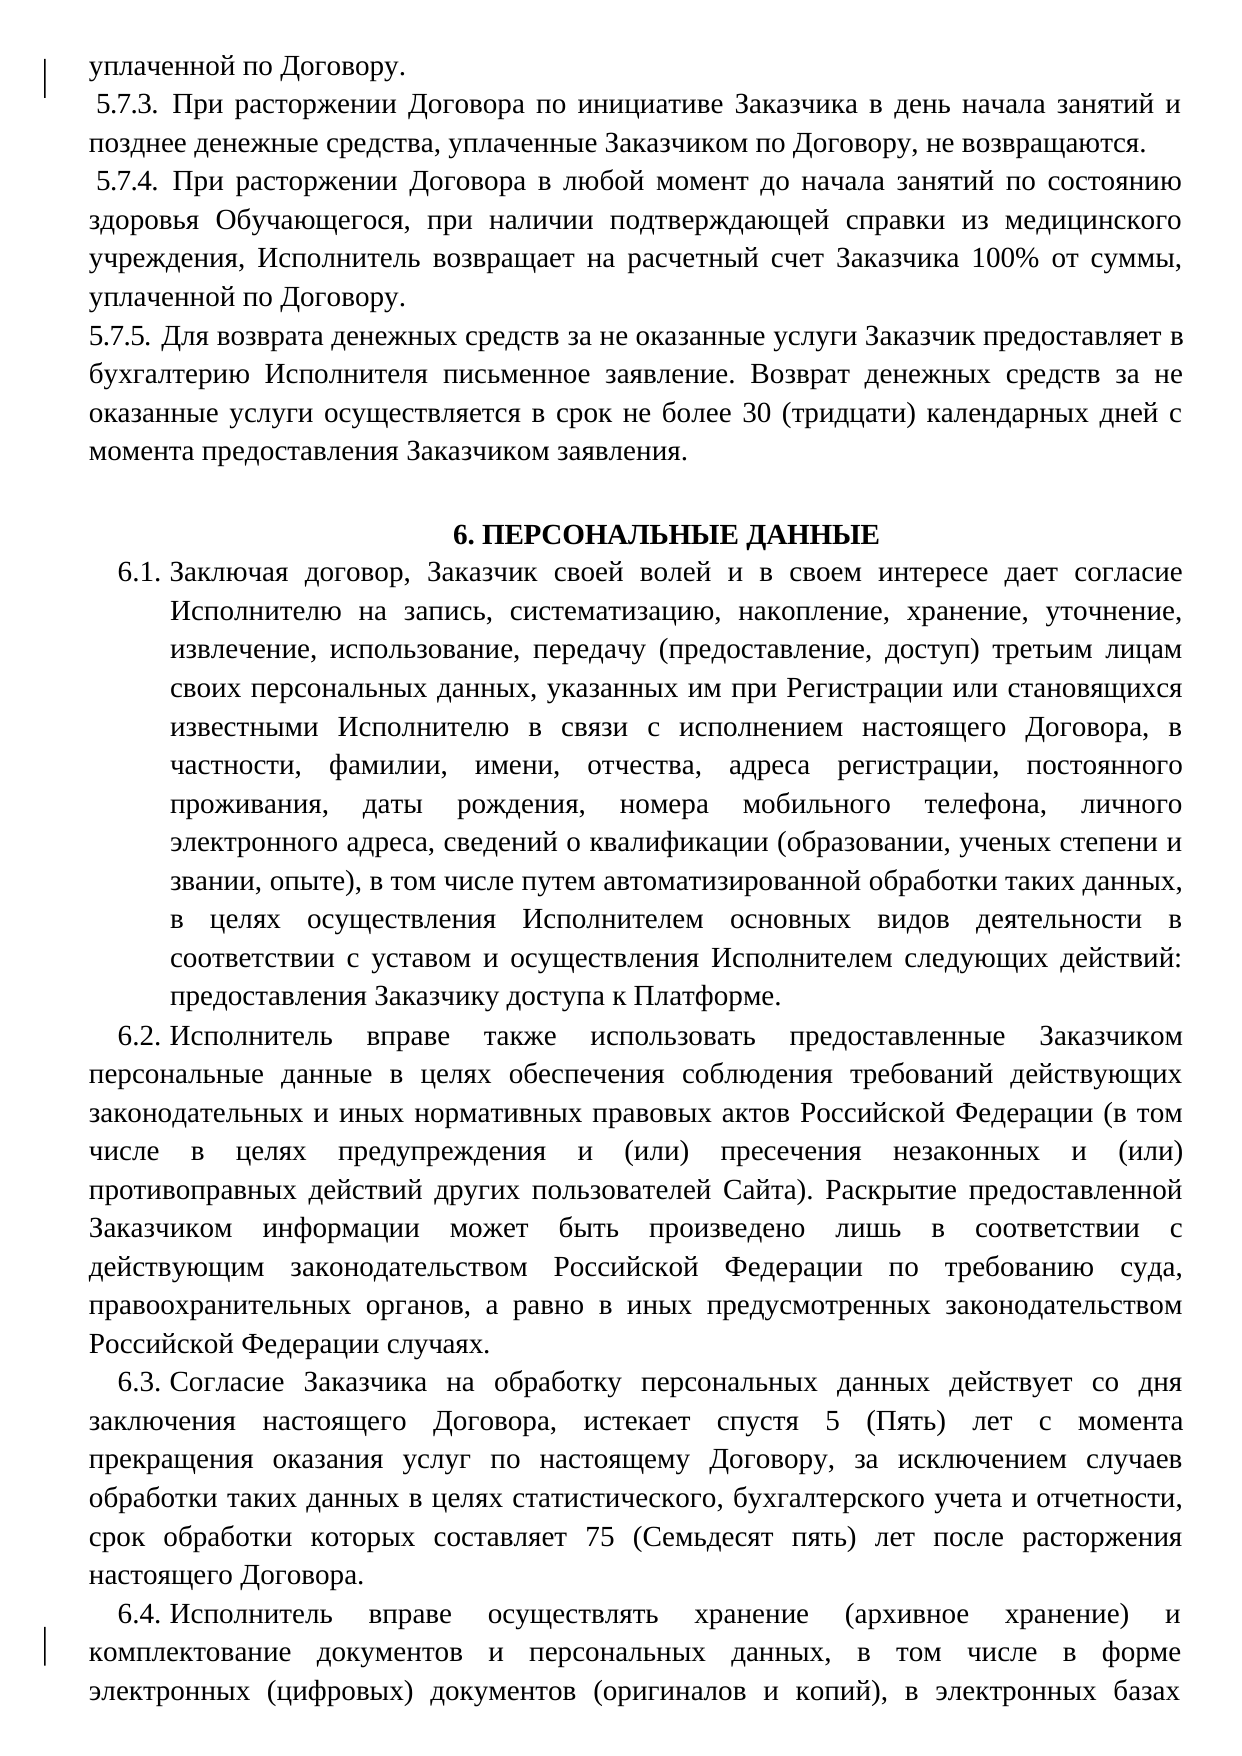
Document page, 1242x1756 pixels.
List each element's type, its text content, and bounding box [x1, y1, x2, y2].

list Для возврата денежных средств за не оказанные услуги Заказчик предоставляет в бухгалтерию Исполнителя письменное заявление. Возврат денежных средств за не оказанные услуги осуществляется в срок не более 30 (тридцати) календарных дней с момента предоставления Заказчиком заявления. [89, 318, 1184, 467]
list Заключая договор, Заказчик своей волей и в своем интересе дает согласие Исполнителю на запись, систематизацию, накопление, хранение, уточнение, извлечение, использование, передачу (предоставление, доступ) третьим лицам своих персональных данных, указанных им при Регистрации или становящихся известными Исполнителю в связи с исполнением настоящего Договора, в частности, фамилии, имени, отчества, адреса регистрации, постоянного проживания, даты рождения, номера мобильного телефона, личного электронного адреса, сведений о квалификации (образовании, ученых степени и звании, опыте), в том числе путем автоматизированной обработки таких данных, в целях осуществления Исполнителем основных видов деятельности в соответствии с уставом и осуществления Исполнителем следующих действий: предоставления Заказчику доступа к Платформе. [117, 554, 1183, 1012]
list Исполнитель вправе также использовать предоставленные Заказчиком персональные данные в целях обеспечения соблюдения требований действующих законодательных и иных нормативных правовых актов Российской Федерации (в том числе в целях предупреждения и (или) пресечения незаконных и (или) противоправных действий других пользователей Сайта). Раскрытие предоставленной Заказчиком информации может быть произведено лишь в соответствии с действующим законодательством Российской Федерации по требованию суда, правоохранительных органов, а равно в иных предусмотренных законодательством Российской Федерации случаях. [89, 1018, 1183, 1359]
list При расторжении Договора по инициативе Заказчика в день начала занятий и позднее денежные средства, уплаченные Заказчиком по Договору, не возвращаются. [89, 86, 1183, 158]
subtitle ПЕРСОНАЛЬНЫЕ ДАННЫЕ [453, 517, 1196, 550]
list При расторжении Договора в любой момент до начала занятий по состоянию здоровья Обучающегося, при наличии подтверждающей справки из медицинского учреждения, Исполнитель возвращает на расчетный счет Заказчика 100% от суммы, уплаченной по Договору. [89, 163, 1183, 313]
list Согласие Заказчика на обработку персональных данных действует со дня заключения настоящего Договора, истекает спустя 5 (Пять) лет с момента прекращения оказания услуг по настоящему Договору, за исключением случаев обработки таких данных в целях статистического, бухгалтерского учета и отчетности, срок обработки которых составляет 75 (Семьдесят пять) лет после расторжения настоящего Договора. [89, 1364, 1184, 1591]
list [89, 1596, 1182, 1706]
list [89, 48, 1183, 81]
